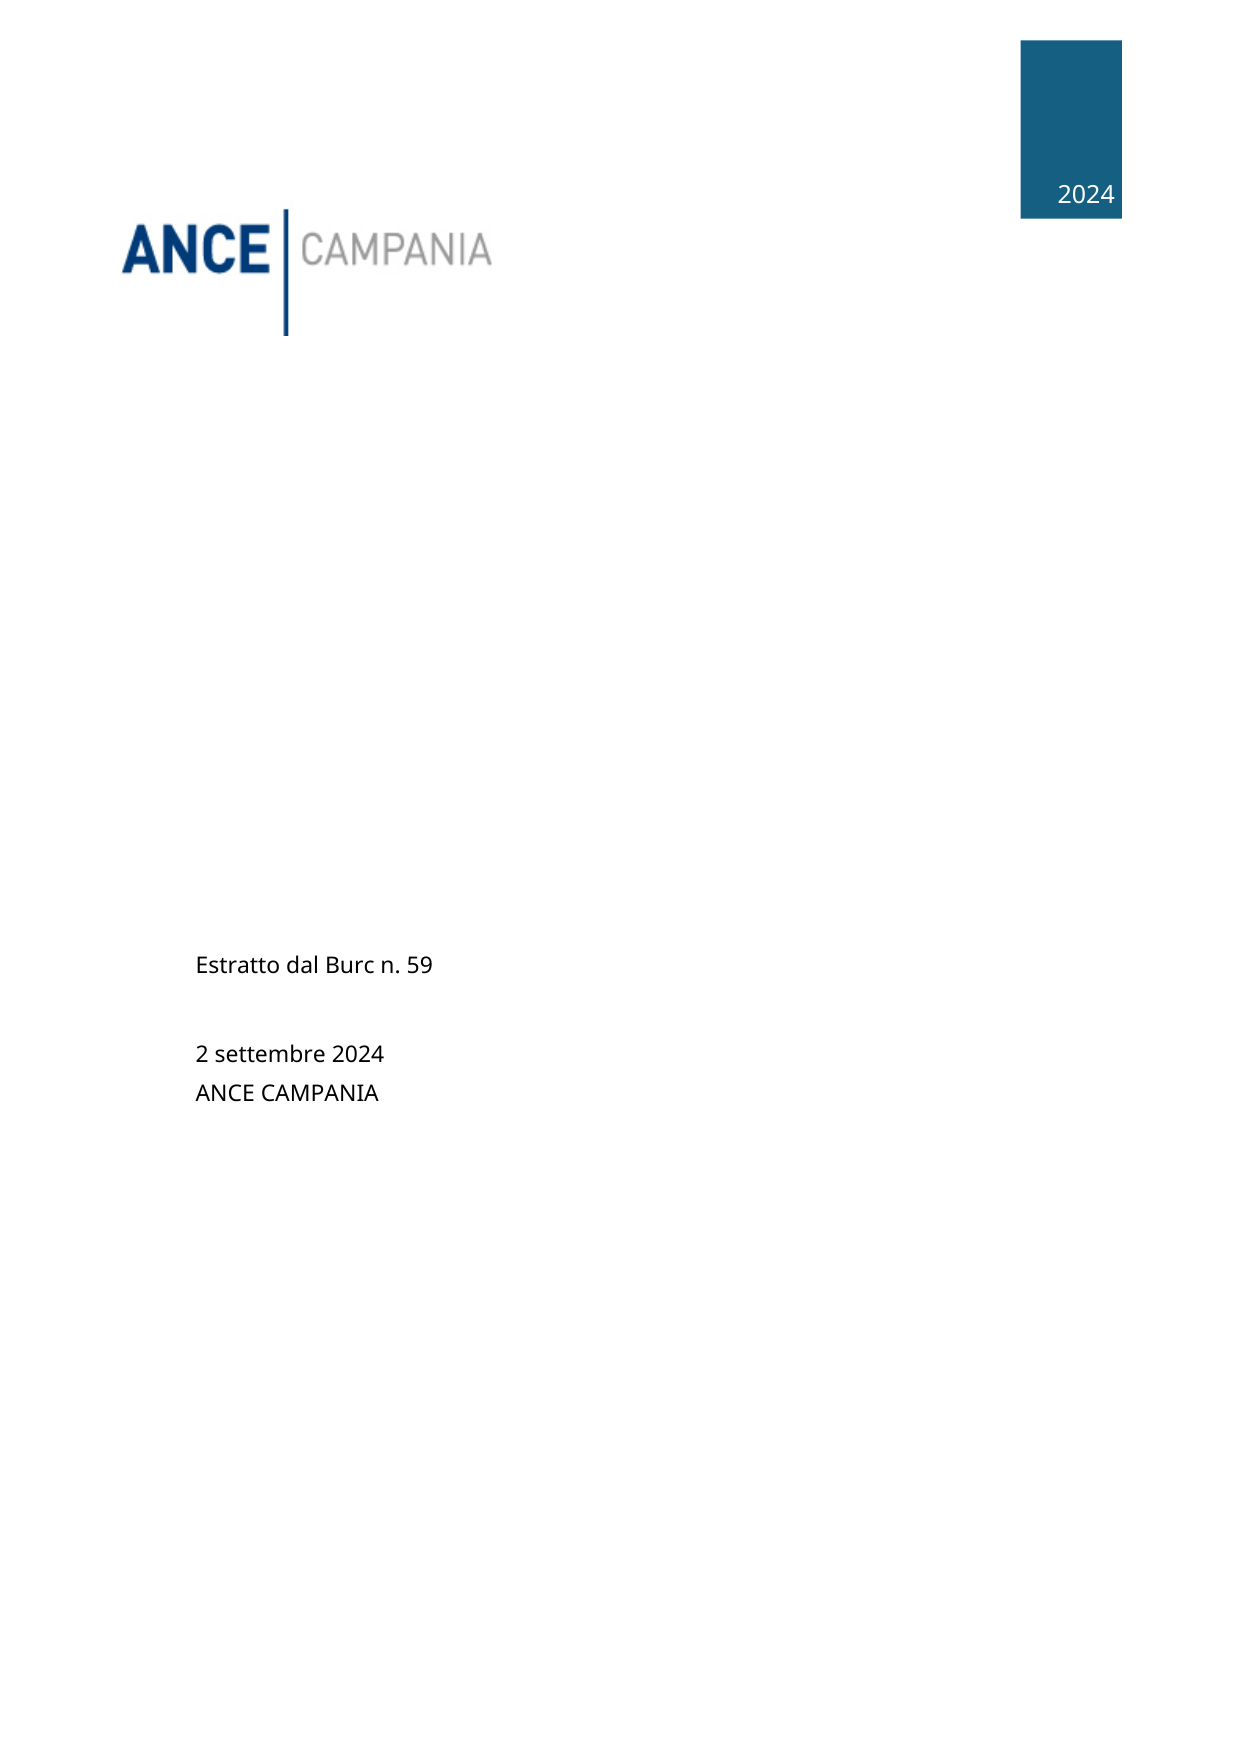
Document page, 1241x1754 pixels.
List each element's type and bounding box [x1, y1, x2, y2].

picture [118, 201, 495, 336]
